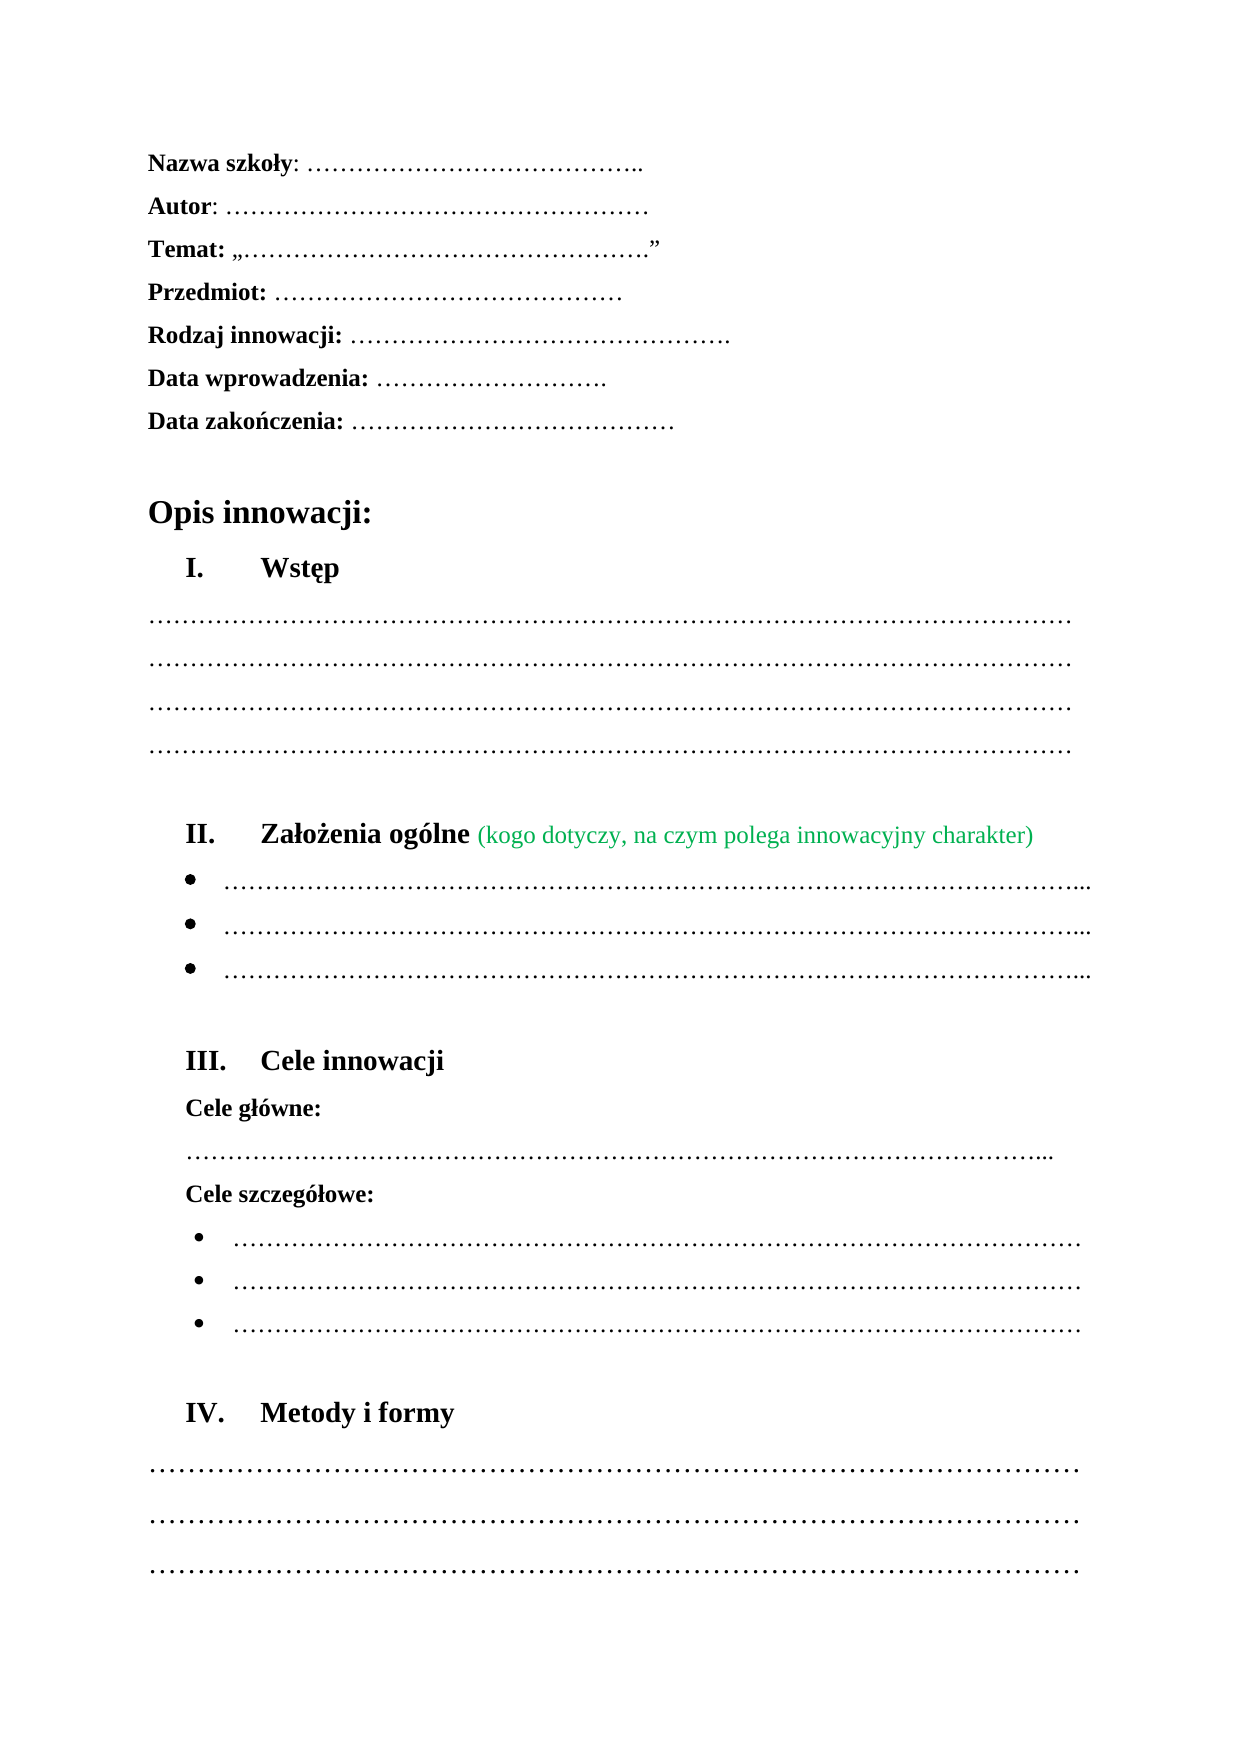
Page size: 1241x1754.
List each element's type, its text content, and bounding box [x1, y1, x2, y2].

list …………………………………………………………………………………………... [185, 866, 1093, 896]
list Metody i formy [185, 1395, 1093, 1429]
list ………………………………………………………………………………………… [194, 1309, 1093, 1338]
list ………………………………………………………………………………………… [194, 1223, 1093, 1251]
text …………………………………………………………………………………………... [148, 1136, 1093, 1165]
text Data wprowadzenia: ………………………. [148, 363, 1093, 392]
text Data zakończenia: ………………………………… [148, 406, 1093, 435]
list Wstęp [185, 550, 1093, 584]
list ………………………………………………………………………………………………………………………………………………………………………………………………………………………………………………………………………………………………………………………………………………………………………………………………………… [148, 600, 1093, 758]
list …………………………………………………………………………………………... [185, 955, 1093, 985]
list Cele innowacji [185, 1043, 1093, 1076]
text Nazwa szkoły: ………………………………….. [148, 148, 1093, 176]
text Temat: „………………………………………….” [148, 234, 1093, 263]
text Autor: …………………………………………… [148, 191, 1093, 219]
list Założenia ogólne (kogo dotyczy, na czym polega innowacyjny charakter) [185, 816, 1093, 849]
list …………………………………………………………………………………………... [185, 911, 1093, 941]
text Rodzaj innowacji: ………………………………………. [148, 320, 1093, 349]
text Przedmiot: …………………………………… [148, 277, 1093, 306]
text Opis innowacji: [148, 493, 1093, 531]
list ………………………………………………………………………………………… [194, 1266, 1093, 1294]
list ……………………………………………………………………………………………………………………………………………………………………………………………………………………………………………………………… [148, 1445, 1093, 1579]
list Cele szczegółowe: [185, 1179, 1093, 1208]
list Cele główne: [185, 1093, 1093, 1122]
